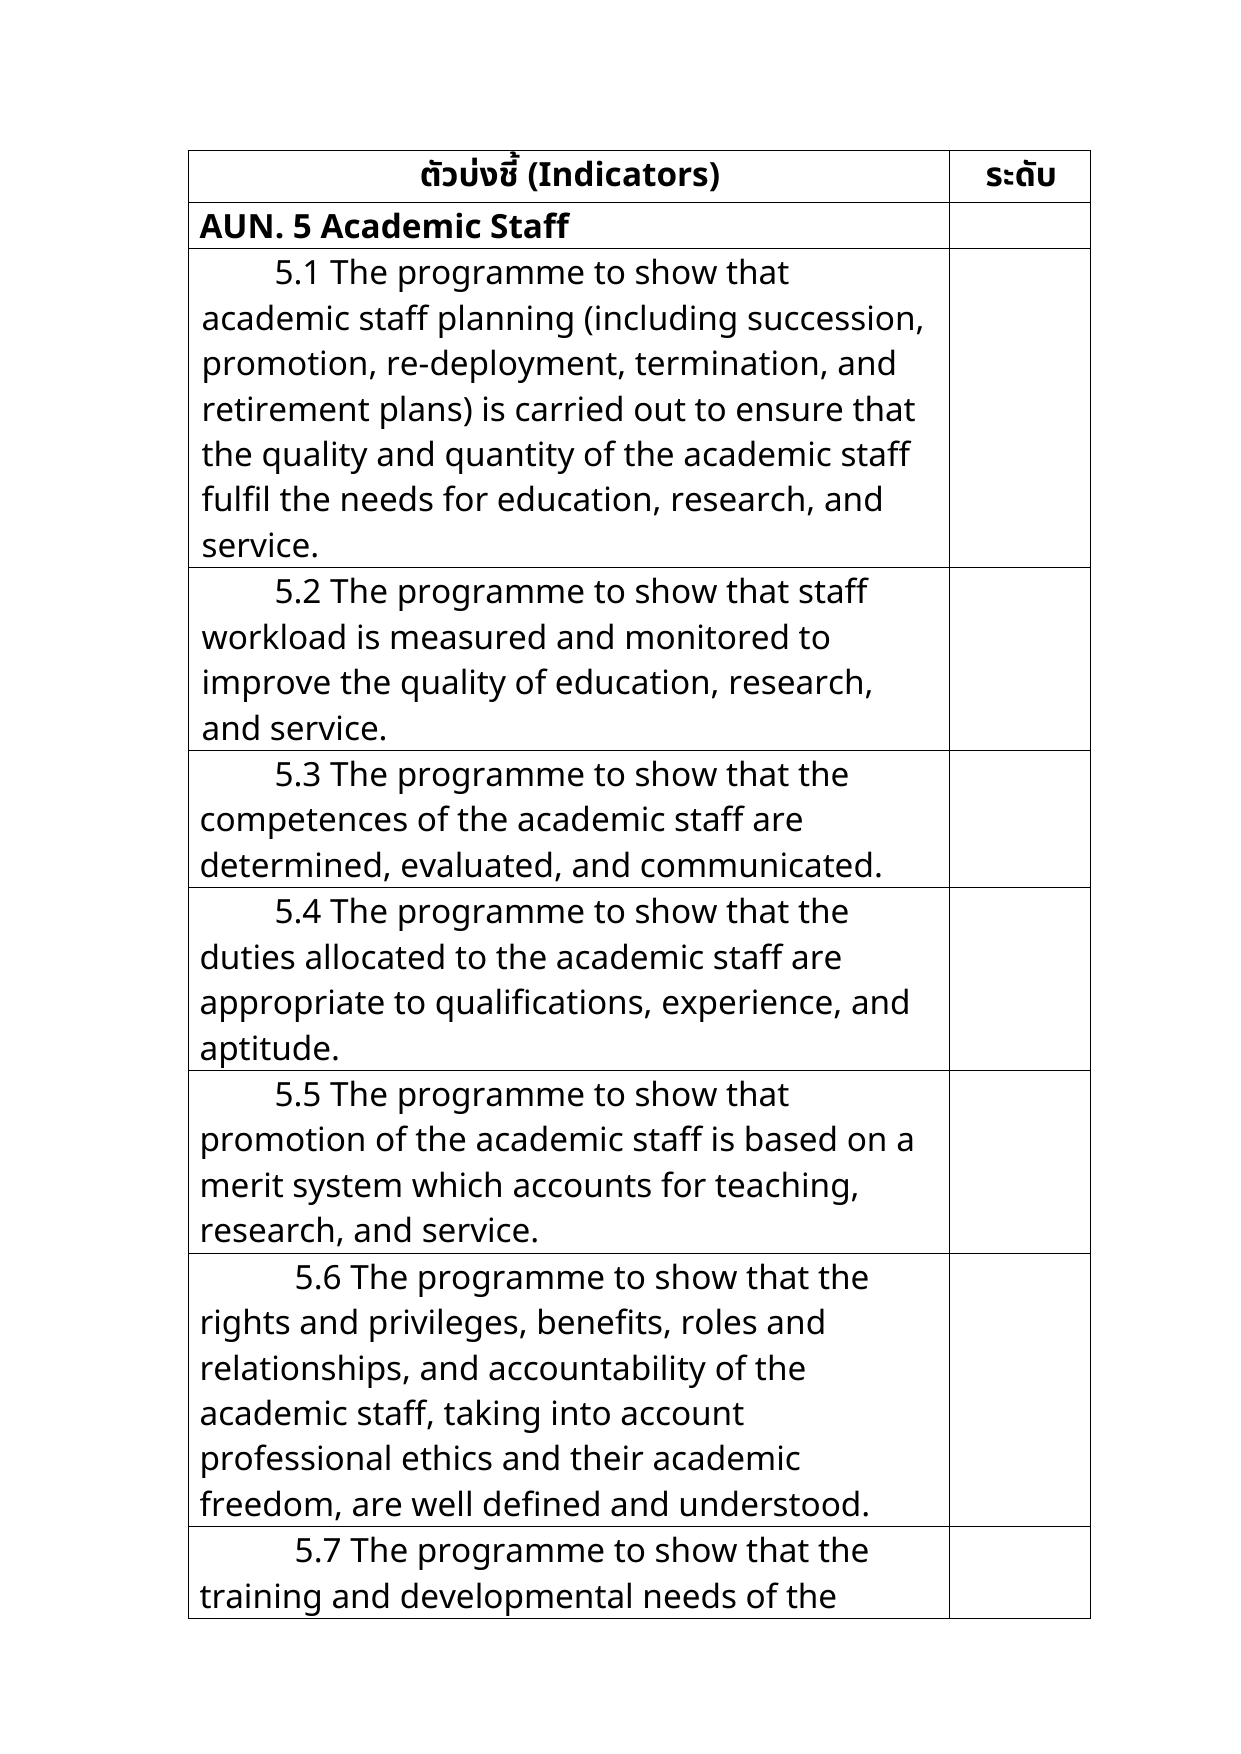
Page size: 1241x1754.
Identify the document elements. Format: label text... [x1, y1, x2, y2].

table_cell AUN. 5 Academic Staff [189, 203, 949, 248]
table_cell 5.4 The programme to show that the duties allocated to the academic staff are appropriate to qualifications, experience, and aptitude. [189, 888, 949, 1070]
table_cell 5.3 The programme to show that the competences of the academic staff are determined, evaluated, and communicated. [189, 751, 949, 887]
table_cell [189, 1527, 949, 1618]
table_cell [950, 751, 1090, 887]
table_cell [950, 1527, 1090, 1618]
table_cell 5.2 The programme to show that staff workload is measured and monitored to improve the quality of education, research, and service. [189, 568, 949, 750]
table_cell 5.6 The programme to show that the rights and privileges, benefits, roles and relationships, and accountability of the academic staff, taking into account professional ethics and their academic freedom, are well defined and understood. [189, 1254, 949, 1526]
table_cell [950, 1071, 1090, 1252]
table_cell [950, 1254, 1090, 1526]
table_cell [950, 568, 1090, 750]
table_cell [950, 249, 1090, 567]
table_cell 5.1 The programme to show that academic staff planning (including succession, promotion, re-deployment, termination, and retirement plans) is carried out to ensure that the quality and quantity of the academic staff fulfil the needs for education, research, and service. [189, 249, 949, 567]
table_header ตัวบ่งชี้ (Indicators) [189, 151, 949, 202]
table_cell [950, 888, 1090, 1070]
table_cell 5.5 The programme to show that promotion of the academic staff is based on a merit system which accounts for teaching, research, and service. [189, 1071, 949, 1252]
table_header ระดับ [950, 151, 1090, 202]
table_cell [950, 203, 1090, 248]
